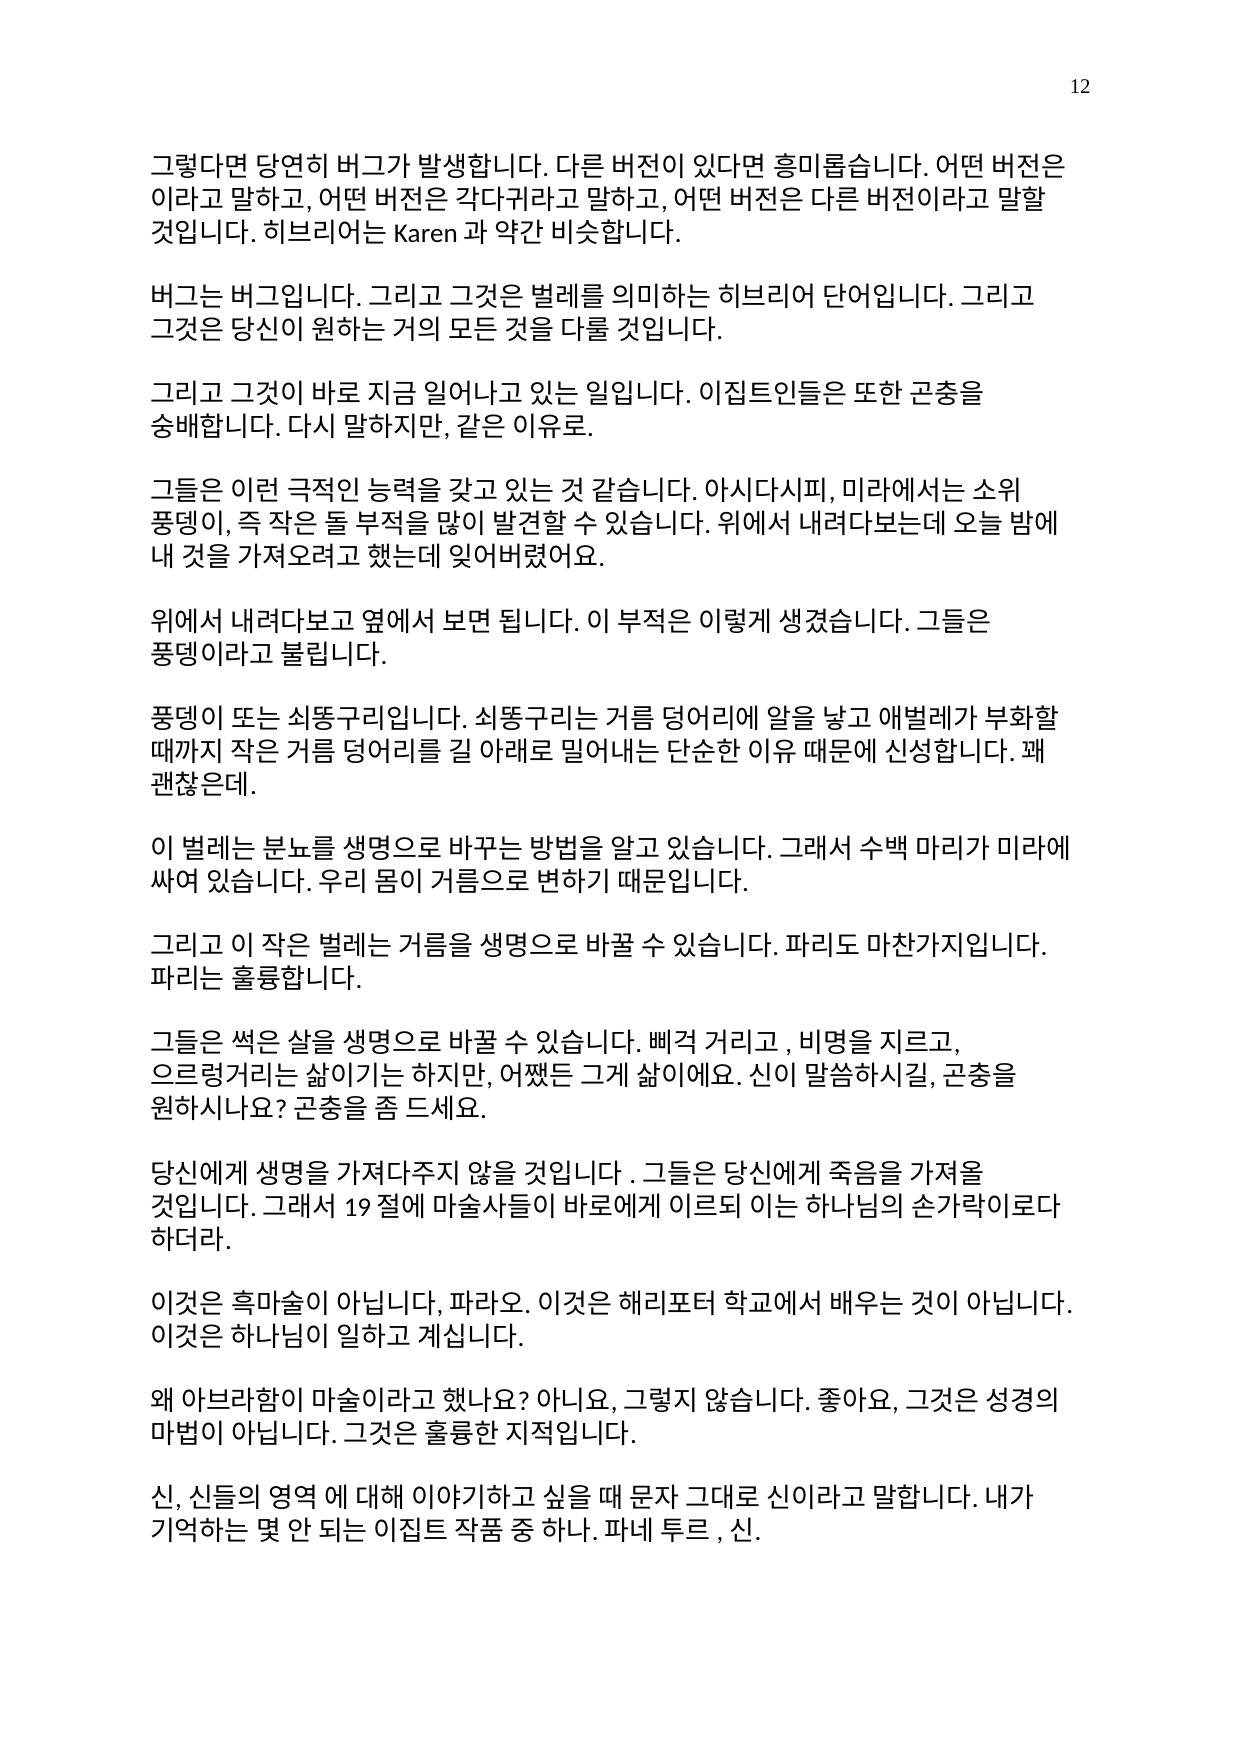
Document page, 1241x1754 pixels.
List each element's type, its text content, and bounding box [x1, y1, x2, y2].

text 풍뎅이 또는 쇠똥구리입니다. 쇠똥구리는 거름 덩어리에 알을 낳고 애벌레가 부화할 때까지 작은 거름 덩어리를 길 아래로 밀어내는 단순한 이유 때문에 신성합니다. 꽤 괜찮은데. [150, 702, 1090, 801]
text 신, 신들의 영역 에 대해 이야기하고 싶을 때 문자 그대로 신이라고 말합니다. 내가 기억하는 몇 안 되는 이집트 작품 중 하나. 파네 투르 , 신. [150, 1481, 1090, 1547]
text 왜 아브라함이 마술이라고 했나요? 아니요, 그렇지 않습니다. 좋아요, 그것은 성경의 마법이 아닙니다. 그것은 훌륭한 지적입니다. [150, 1384, 1090, 1450]
text 위에서 내려다보고 옆에서 보면 됩니다. 이 부적은 이렇게 생겼습니다. 그들은 풍뎅이라고 불립니다. [150, 605, 1090, 671]
text 그리고 그것이 바로 지금 일어나고 있는 일입니다. 이집트인들은 또한 곤충을 숭배합니다. 다시 말하지만, 같은 이유로. [150, 377, 1090, 443]
text 버그는 버그입니다. 그리고 그것은 벌레를 의미하는 히브리어 단어입니다. 그리고 그것은 당신이 원하는 거의 모든 것을 다룰 것입니다. [150, 280, 1090, 346]
text 이 벌레는 분뇨를 생명으로 바꾸는 방법을 알고 있습니다. 그래서 수백 마리가 미라에 싸여 있습니다. 우리 몸이 거름으로 변하기 때문입니다. [150, 832, 1090, 898]
text 그들은 이런 극적인 능력을 갖고 있는 것 같습니다. 아시다시피, 미라에서는 소위 풍뎅이, 즉 작은 돌 부적을 많이 발견할 수 있습니다. 위에서 내려다보는데 오늘 밤에 내 것을 가져오려고 했는데 잊어버렸어요. [150, 474, 1090, 574]
text 그들은 썩은 살을 생명으로 바꿀 수 있습니다. 삐걱 거리고 , 비명을 지르고, 으르렁거리는 삶이기는 하지만, 어쨌든 그게 삶이에요. 신이 말씀하시길, 곤충을 원하시나요? 곤충을 좀 드세요. [150, 1027, 1090, 1126]
text 이것은 흑마술이 아닙니다, 파라오. 이것은 해리포터 학교에서 배우는 것이 아닙니다. 이것은 하나님이 일하고 계십니다. [150, 1287, 1090, 1353]
text 그리고 이 작은 벌레는 거름을 생명으로 바꿀 수 있습니다. 파리도 마찬가지입니다. 파리는 훌륭합니다. [150, 929, 1090, 995]
text 그렇다면 당연히 버그가 발생합니다. 다른 버전이 있다면 흥미롭습니다. 어떤 버전은 이라고 말하고, 어떤 버전은 각다귀라고 말하고, 어떤 버전은 다른 버전이라고 말할 것입니다. 히브리어는 Karen과 약간 비슷합니다. [150, 150, 1090, 249]
text 당신에게 생명을 가져다주지 않을 것입니다 . 그들은 당신에게 죽음을 가져올 것입니다. 그래서 19절에 마술사들이 바로에게 이르되 이는 하나님의 손가락이로다 하더라. [150, 1157, 1090, 1256]
